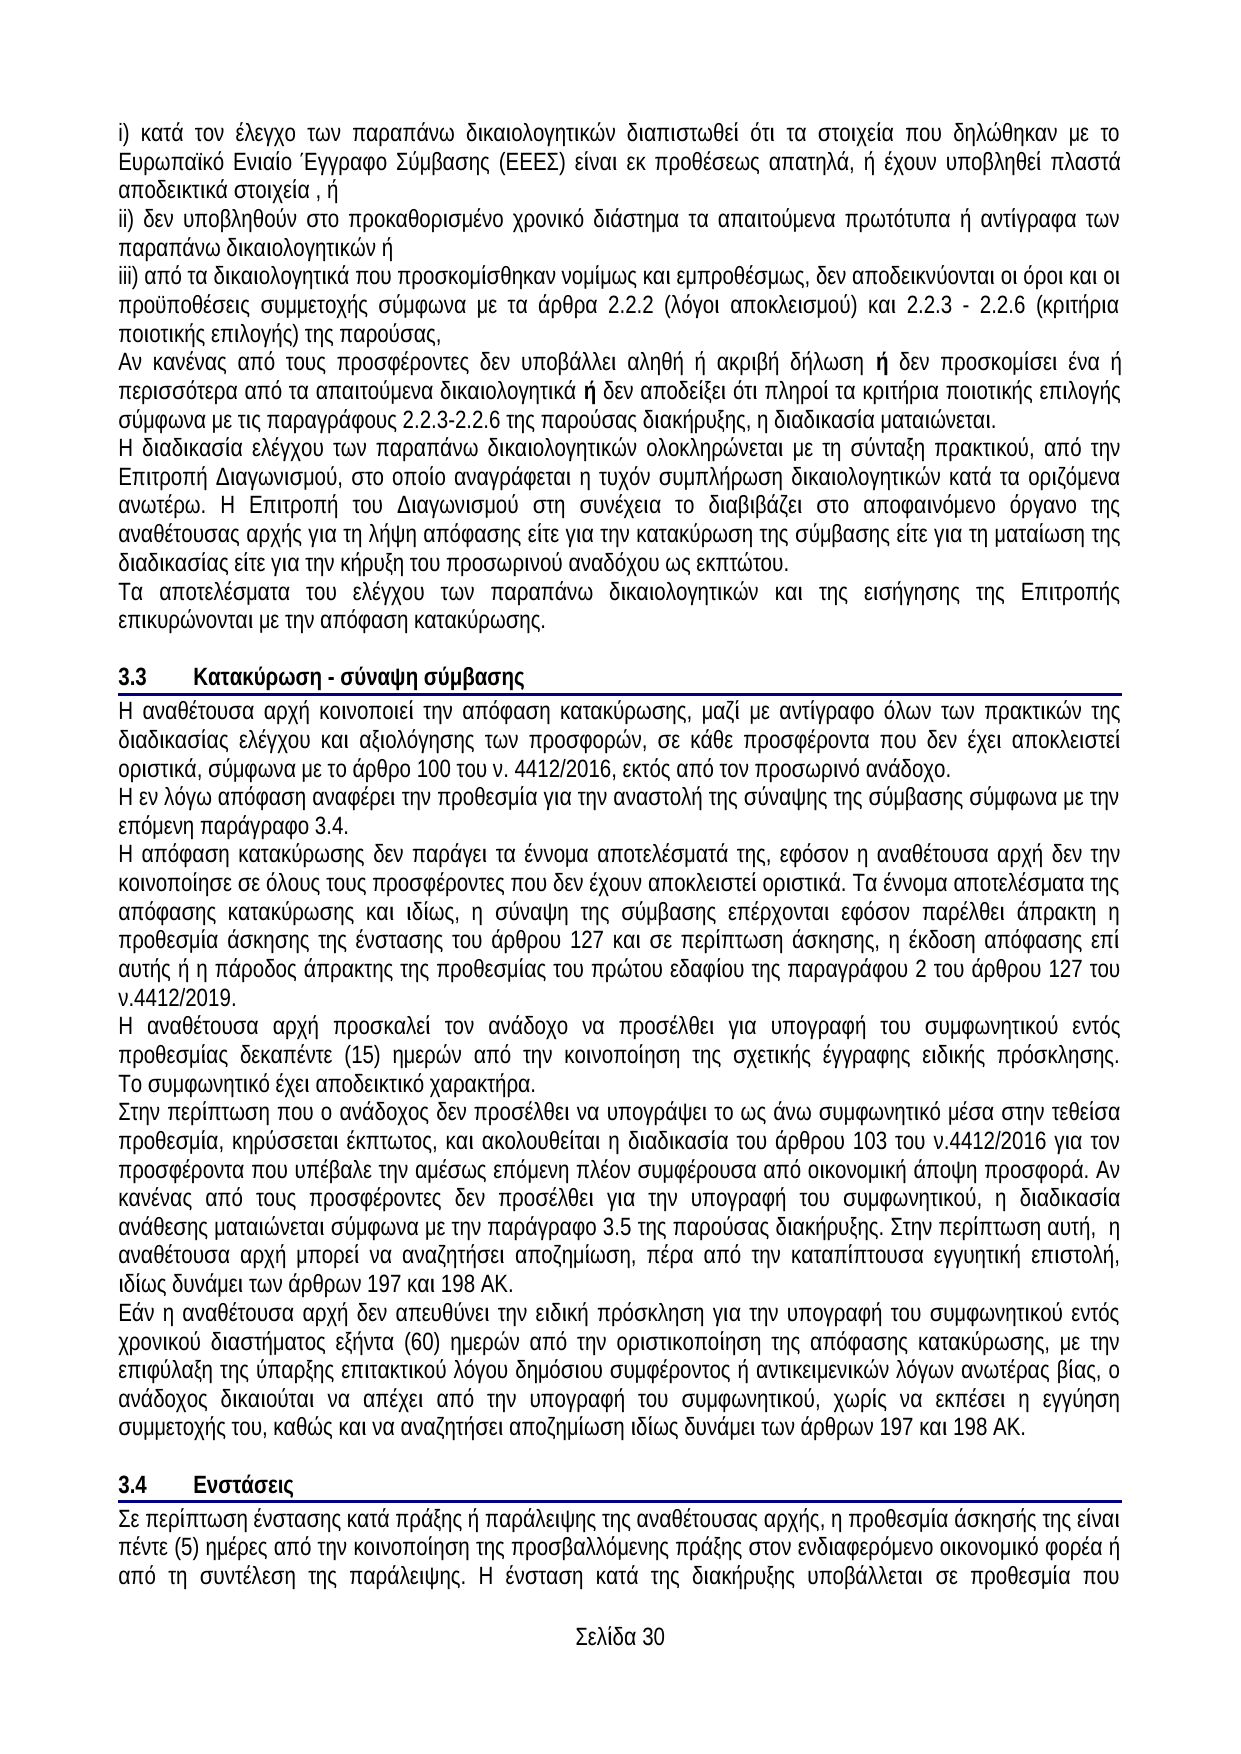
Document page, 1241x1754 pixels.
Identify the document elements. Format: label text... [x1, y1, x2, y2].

text Αν κανένας από τους προσφέροντες δεν υποβάλλει αληθή ή ακριβή δήλωση ή δεν προσκομίσει ένα ή περισσότερα από τα απαιτούμενα δικαιολογητικά ή δεν αποδείξει ότι πληροί τα κριτήρια ποιοτικής επιλογής σύμφωνα με τις παραγράφους 2.2.3-2.2.6 της παρούσας διακήρυξης, η διαδικασία ματαιώνεται. [118, 347, 1122, 433]
text iii) από τα δικαιολογητικά που προσκομίσθηκαν νομίμως και εμπροθέσμως, δεν αποδεικνύονται οι όροι και οι προϋποθέσεις συμμετοχής σύμφωνα με τα άρθρα 2.2.2 (λόγοι αποκλεισμού) και 2.2.3 - 2.2.6 (κριτήρια ποιοτικής επιλογής) της παρούσας, [118, 261, 1122, 347]
text ii) δεν υποβληθούν στο προκαθορισμένο χρονικό διάστημα τα απαιτούμενα πρωτότυπα ή αντίγραφα των παραπάνω δικαιολογητικών ή [118, 204, 1122, 261]
text Η αναθέτουσα αρχή προσκαλεί τον ανάδοχο να προσέλθει για υπογραφή του συμφωνητικού εντός προθεσμίας δεκαπέντε (15) ημερών από την κοινοποίηση της σχετικής έγγραφης ειδικής πρόσκλησης. Το συμφωνητικό έχει αποδεικτικό χαρακτήρα. [118, 1011, 1122, 1097]
text Τα αποτελέσματα του ελέγχου των παραπάνω δικαιολογητικών και της εισήγησης της Επιτροπής επικυρώνονται με την απόφαση κατακύρωσης. [118, 576, 1122, 634]
text Η εν λόγω απόφαση αναφέρει την προθεσμία για την αναστολή της σύναψης της σύμβασης σύμφωνα με την επόμενη παράγραφο 3.4. [118, 782, 1122, 839]
text i) κατά τον έλεγχο των παραπάνω δικαιολογητικών διαπιστωθεί ότι τα στοιχεία που δηλώθηκαν με το Ευρωπαϊκό Ενιαίο Έγγραφο Σύμβασης (ΕΕΕΣ) είναι εκ προθέσεως απατηλά, ή έχουν υποβληθεί πλαστά αποδεικτικά στοιχεία , ή [118, 118, 1122, 204]
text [118, 1503, 1122, 1589]
text 3.3 Κατακύρωση - σύναψη σύμβασης [118, 662, 1122, 693]
text Η απόφαση κατακύρωσης δεν παράγει τα έννομα αποτελέσματά της, εφόσον η αναθέτουσα αρχή δεν την κοινοποίησε σε όλους τους προσφέροντες που δεν έχουν αποκλειστεί οριστικά. Τα έννομα αποτελέσματα της απόφασης κατακύρωσης και ιδίως, η σύναψη της σύμβασης επέρχονται εφόσον παρέλθει άπρακτη η προθεσμία άσκησης της ένστασης του άρθρου 127 και σε περίπτωση άσκησης, η έκδοση απόφασης επί αυτής ή η πάροδος άπρακτης της προθεσμίας του πρώτου εδαφίου της παραγράφου 2 του άρθρου 127 του ν.4412/2019. [118, 839, 1122, 1011]
text Η διαδικασία ελέγχου των παραπάνω δικαιολογητικών ολοκληρώνεται με τη σύνταξη πρακτικού, από την Επιτροπή Διαγωνισμού, στο οποίο αναγράφεται η τυχόν συμπλήρωση δικαιολογητικών κατά τα οριζόμενα ανωτέρω. Η Επιτροπή του Διαγωνισμού στη συνέχεια το διαβιβάζει στο αποφαινόμενο όργανο της αναθέτουσας αρχής για τη λήψη απόφασης είτε για την κατακύρωση της σύμβασης είτε για τη ματαίωση της διαδικασίας είτε για την κήρυξη του προσωρινού αναδόχου ως εκπτώτου. [118, 433, 1122, 576]
text Εάν η αναθέτουσα αρχή δεν απευθύνει την ειδική πρόσκληση για την υπογραφή του συμφωνητικού εντός χρονικού διαστήματος εξήντα (60) ημερών από την οριστικοποίηση της απόφασης κατακύρωσης, με την επιφύλαξη της ύπαρξης επιτακτικού λόγου δημόσιου συμφέροντος ή αντικειμενικών λόγων ανωτέρας βίας, ο ανάδοχος δικαιούται να απέχει από την υπογραφή του συμφωνητικού, χωρίς να εκπέσει η εγγύηση συμμετοχής του, καθώς και να αναζητήσει αποζημίωση ιδίως δυνάμει των άρθρων 197 και 198 ΑΚ. [118, 1298, 1122, 1441]
text 3.4 Ενστάσεις [118, 1470, 1122, 1500]
text Στην περίπτωση που ο ανάδοχος δεν προσέλθει να υπογράψει το ως άνω συμφωνητικό μέσα στην τεθείσα προθεσμία, κηρύσσεται έκπτωτος, και ακολουθείται η διαδικασία του άρθρου 103 του ν.4412/2016 για τον προσφέροντα που υπέβαλε την αμέσως επόμενη πλέον συμφέρουσα από οικονομική άποψη προσφορά. Αν κανένας από τους προσφέροντες δεν προσέλθει για την υπογραφή του συμφωνητικού, η διαδικασία ανάθεσης ματαιώνεται σύμφωνα με την παράγραφο 3.5 της παρούσας διακήρυξης. Στην περίπτωση αυτή, η αναθέτουσα αρχή μπορεί να αναζητήσει αποζημίωση, πέρα από την καταπίπτουσα εγγυητική επιστολή, ιδίως δυνάμει των άρθρων 197 και 198 ΑΚ. [118, 1097, 1122, 1298]
text Η αναθέτουσα αρχή κοινοποιεί την απόφαση κατακύρωσης, μαζί με αντίγραφο όλων των πρακτικών της διαδικασίας ελέγχου και αξιολόγησης των προσφορών, σε κάθε προσφέροντα που δεν έχει αποκλειστεί οριστικά, σύμφωνα με το άρθρο 100 του ν. 4412/2016, εκτός από τον προσωρινό ανάδοχο. [118, 696, 1122, 782]
